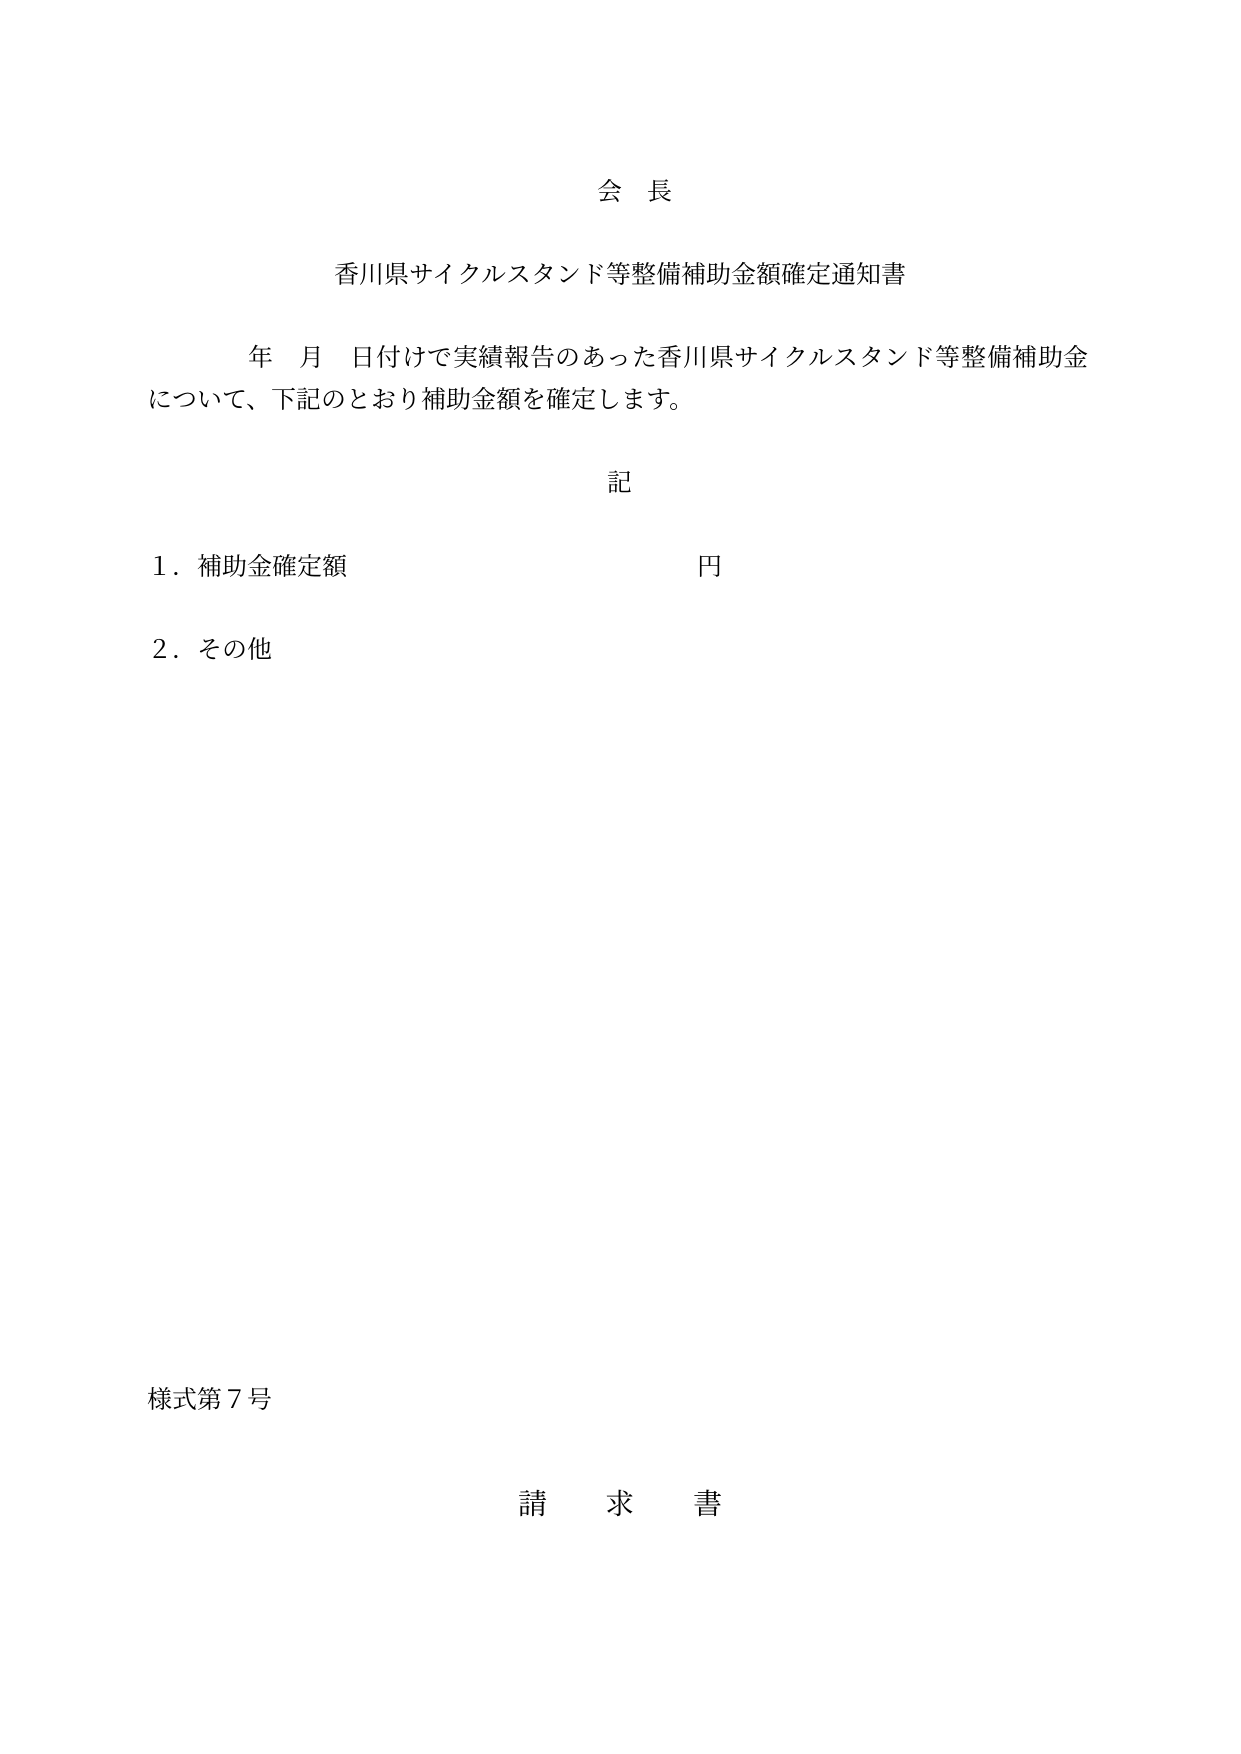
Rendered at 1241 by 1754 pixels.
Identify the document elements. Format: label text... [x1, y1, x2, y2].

text 香川県サイクルスタンド等整備補助金額確定通知書 [148, 252, 1092, 294]
text １．補助金確定額 円 [148, 544, 1092, 585]
text 請 求 書 [148, 1460, 1092, 1544]
text 様式第７号 [148, 1377, 1092, 1419]
text 記 [148, 460, 1092, 502]
text 年 月 日付けで実績報告のあった香川県サイクルスタンド等整備補助金について、下記のとおり補助金額を確定します。 [148, 335, 1092, 419]
text ２．その他 [148, 627, 1092, 669]
text 会 長 [148, 169, 1092, 210]
